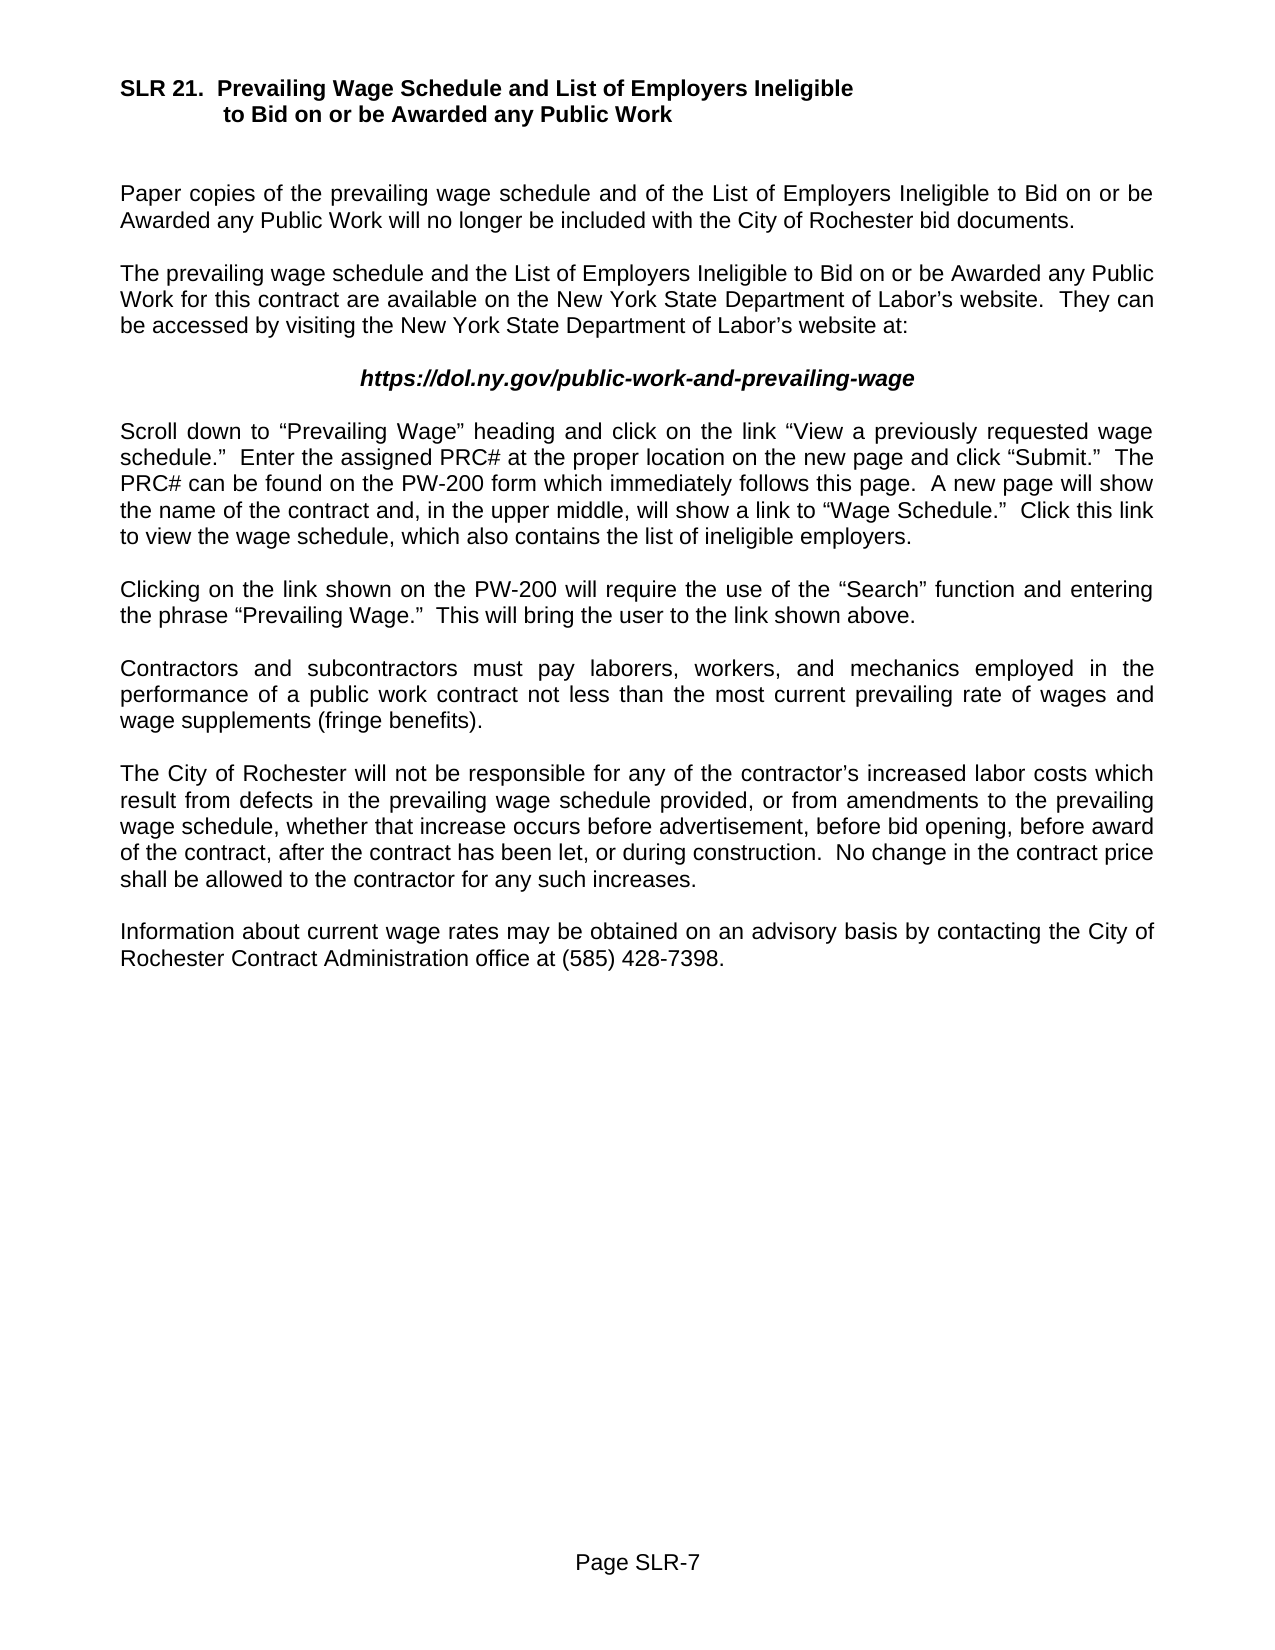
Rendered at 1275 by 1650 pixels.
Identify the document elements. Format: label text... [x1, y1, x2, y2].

text Clicking on the link shown on the PW-200 will require the use of the “Search” function and entering the phrase “Prevailing Wage.” This will bring the user to the link shown above. [120, 576, 1155, 628]
text https://dol.ny.gov/public-work-and-prevailing-wage [120, 365, 1155, 391]
text The prevailing wage schedule and the List of Employers Ineligible to Bid on or be Awarded any Public Work for this contract are available on the New York State Department of Labor’s website. They can be accessed by visiting the New York State Department of Labor’s website at: [120, 259, 1155, 338]
text Paper copies of the prevailing wage schedule and of the List of Employers Ineligible to Bid on or be Awarded any Public Work will no longer be included with the City of Rochester bid documents. [120, 180, 1155, 233]
text The City of Rochester will not be responsible for any of the contractor’s increased labor costs which result from defects in the prevailing wage schedule provided, or from amendments to the prevailing wage schedule, whether that increase occurs before advertisement, before bid opening, before award of the contract, after the contract has been let, or during construction. No change in the contract price shall be allowed to the contractor for any such increases. [120, 760, 1155, 892]
text SLR 21. Prevailing Wage Schedule and List of Employers Ineligible [120, 75, 1155, 101]
text Scroll down to “Prevailing Wage” heading and click on the link “View a previously requested wage schedule.” Enter the assigned PRC# at the proper location on the new page and click “Submit.” The PRC# can be found on the PW-200 form which immediately follows this page. A new page will show the name of the contract and, in the upper middle, will show a link to “Wage Schedule.” Click this link to view the wage schedule, which also contains the list of ineligible employers. [120, 418, 1155, 549]
text to Bid on or be Awarded any Public Work [223, 101, 1155, 128]
text Information about current wage rates may be obtained on an advisory basis by contacting the City of Rochester Contract Administration office at (585) 428-7398. [120, 918, 1155, 971]
text Contractors and subcontractors must pay laborers, workers, and mechanics employed in the performance of a public work contract not less than the most current prevailing rate of wages and wage supplements (fringe benefits). [120, 655, 1155, 734]
